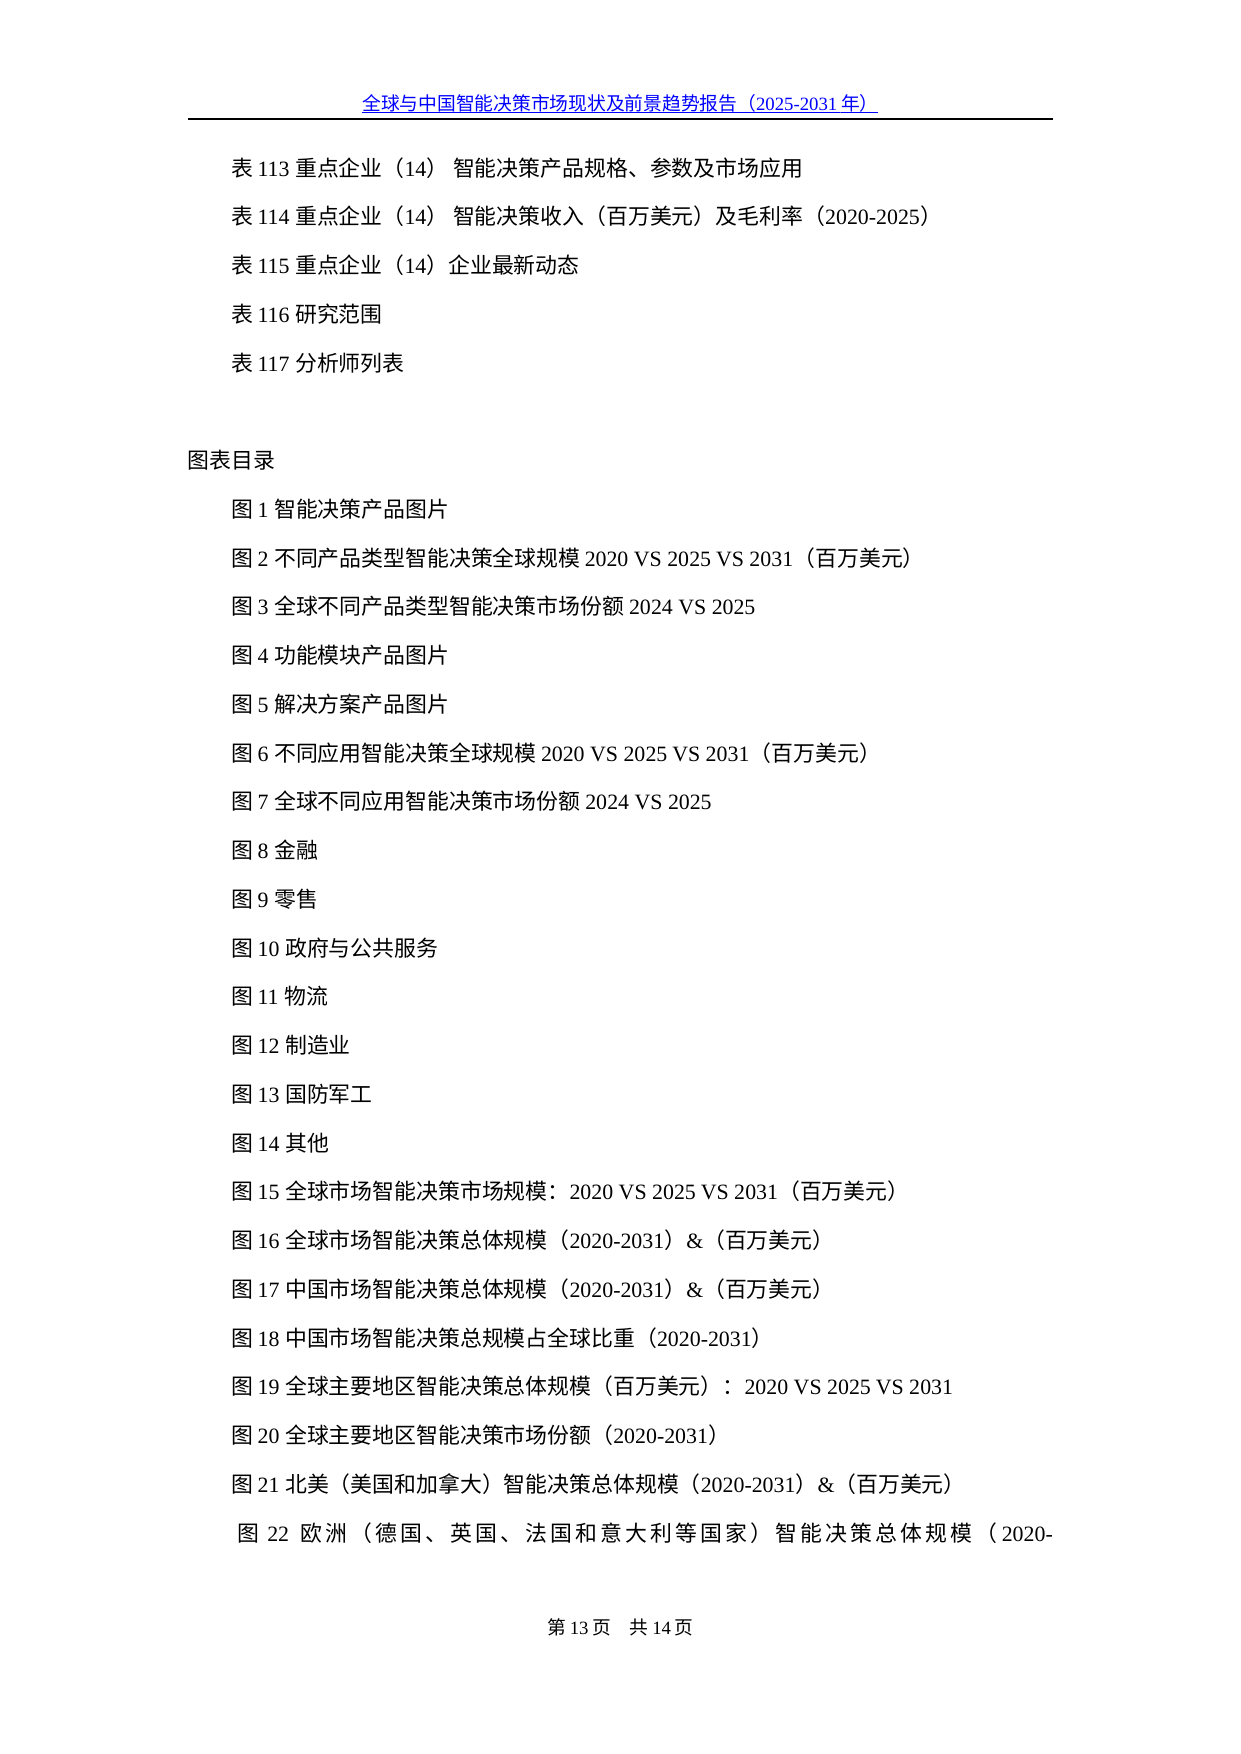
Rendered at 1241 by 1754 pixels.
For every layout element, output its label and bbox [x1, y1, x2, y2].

text [187, 150, 1053, 1548]
